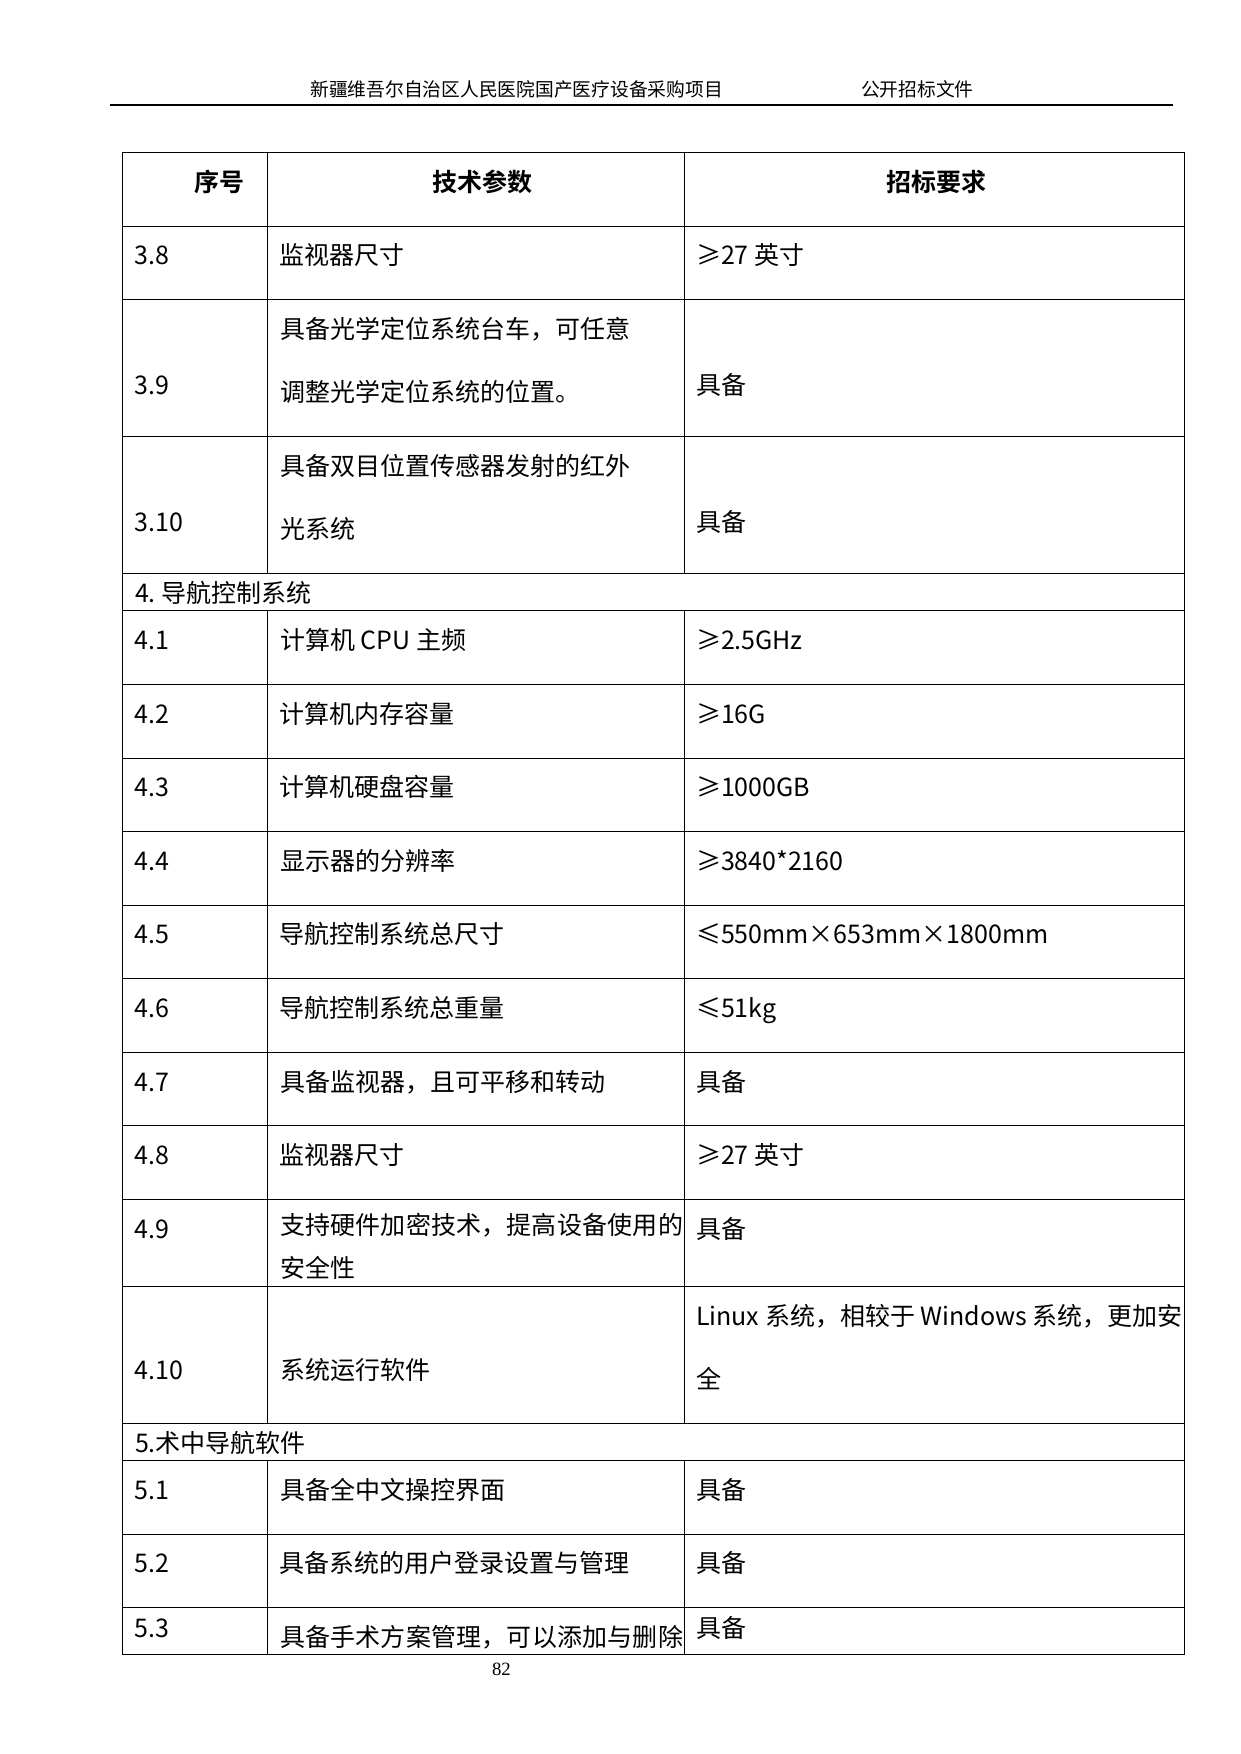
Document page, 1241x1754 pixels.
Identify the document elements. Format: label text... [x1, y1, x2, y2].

table_cell 4.9 [123, 1200, 267, 1286]
table_cell 4.1 [123, 611, 267, 684]
table_cell 具备 [685, 437, 1184, 573]
table_header 序号 [123, 153, 267, 226]
table_cell 具备双目位置传感器发射的红外 光系统 [268, 437, 684, 573]
table_cell ≥1000GB [685, 759, 1184, 831]
table_cell 4. 导航控制系统 [123, 574, 1184, 610]
table_cell 5.术中导航软件 [123, 1424, 1184, 1460]
table_cell 具备系统的用户登录设置与管理 [268, 1535, 684, 1607]
table_cell 4.8 [123, 1126, 267, 1199]
table_cell 3.8 [123, 227, 267, 299]
table_cell 4.7 [123, 1053, 267, 1125]
table_cell 计算机 CPU 主频 [268, 611, 684, 684]
table_cell 4.3 [123, 759, 267, 831]
table_cell 具备 [685, 1053, 1184, 1125]
table_header 招标要求 [685, 153, 1184, 226]
table_cell ≥3840*2160 [685, 832, 1184, 904]
table_cell 5.2 [123, 1535, 267, 1607]
table_cell 导航控制系统总尺寸 [268, 906, 684, 978]
table_cell 监视器尺寸 [268, 227, 684, 299]
table_cell 5.1 [123, 1461, 267, 1534]
table_cell 4.6 [123, 979, 267, 1052]
table_cell 具备 [685, 1200, 1184, 1286]
table_cell 4.5 [123, 906, 267, 978]
table_cell 监视器尺寸 [268, 1126, 684, 1199]
table_cell 具备手术方案管理，可以添加与删除手术规划 [268, 1608, 684, 1654]
table_cell ≥2.5GHz [685, 611, 1184, 684]
table_cell 具备 [685, 1608, 1184, 1654]
table_cell 4.2 [123, 685, 267, 757]
table_cell 5.3 [123, 1608, 267, 1654]
table_cell 具备全中文操控界面 [268, 1461, 684, 1534]
table_cell ≥27 英寸 [685, 1126, 1184, 1199]
table_cell 计算机硬盘容量 [268, 759, 684, 831]
table_cell 导航控制系统总重量 [268, 979, 684, 1052]
table_header 技术参数 [268, 153, 684, 226]
table_cell Linux 系统，相较于 Windows 系统，更加安 全 [685, 1287, 1184, 1423]
table_cell ≥27 英寸 [685, 227, 1184, 299]
table_cell 具备 [685, 1535, 1184, 1607]
table_cell 4.4 [123, 832, 267, 904]
table_cell 4.10 [123, 1287, 267, 1423]
table_cell 3.9 [123, 300, 267, 436]
table_cell 支持硬件加密技术，提高设备使用的安全性 [268, 1200, 684, 1286]
table_cell 具备 [685, 1461, 1184, 1534]
table_cell 具备光学定位系统台车，可任意 调整光学定位系统的位置。 [268, 300, 684, 436]
table_cell 计算机内存容量 [268, 685, 684, 757]
table_cell 系统运行软件 [268, 1287, 684, 1423]
table_cell ≥16G [685, 685, 1184, 757]
table_cell 具备 [685, 300, 1184, 436]
table_cell ≤51kg [685, 979, 1184, 1052]
table_cell 3.10 [123, 437, 267, 573]
table_cell 显示器的分辨率 [268, 832, 684, 904]
table_cell 具备监视器，且可平移和转动 [268, 1053, 684, 1125]
table_cell ≤550mm×653mm×1800mm [685, 906, 1184, 978]
